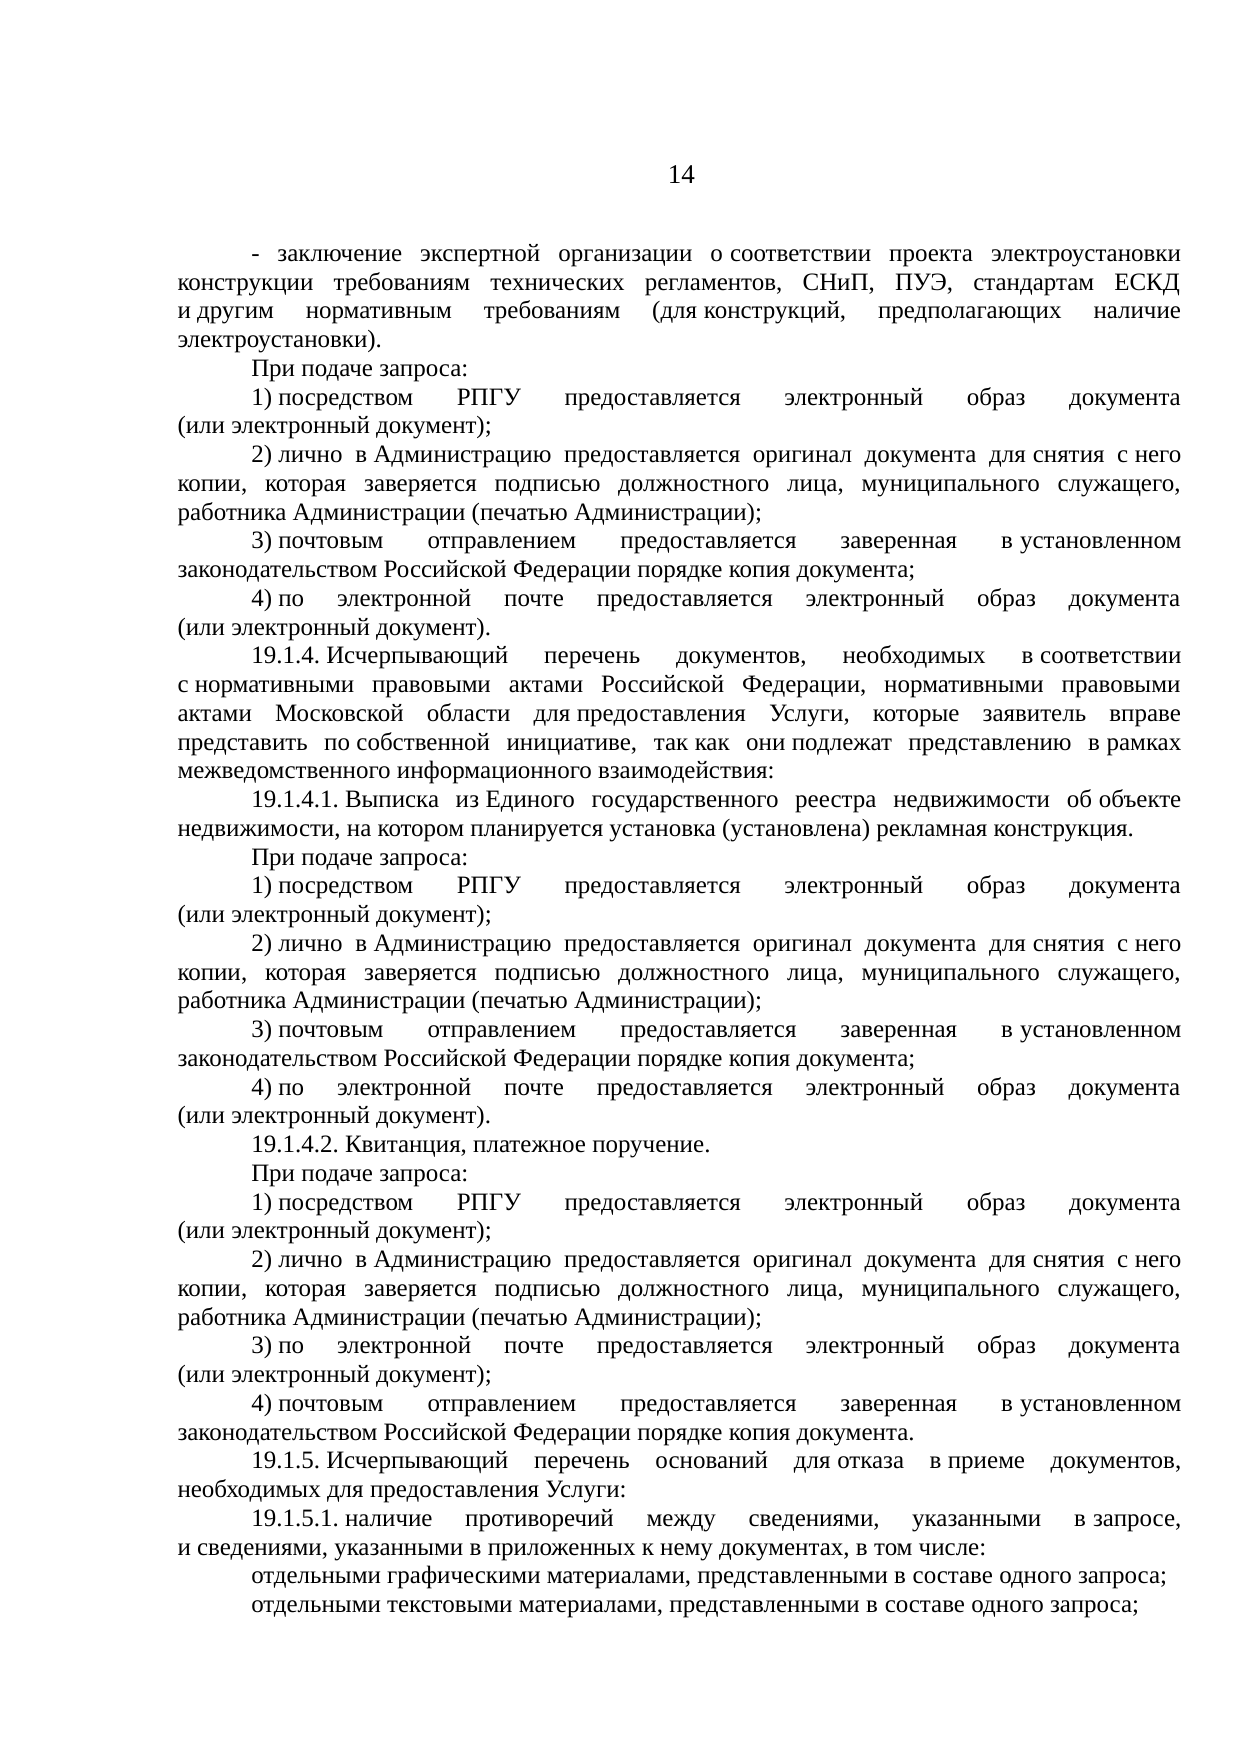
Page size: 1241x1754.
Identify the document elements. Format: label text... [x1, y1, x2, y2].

text 3) по электронной почте предоставляется электронный образ документа (или электронный документ); [177, 1331, 1181, 1388]
text 4) по электронной почте предоставляется электронный образ документа (или электронный документ). [177, 583, 1181, 641]
text отдельными графическими материалами, представленными в составе одного запроса; [177, 1561, 1181, 1589]
text 19.1.4.2. Квитанция, платежное поручение. [177, 1129, 1181, 1158]
text При подаче запроса: [177, 1158, 1181, 1187]
text 19.1.5.1. наличие противоречий между сведениями, указанными в запросе, и сведениями, указанными в приложенных к нему документах, в том числе: [177, 1503, 1181, 1561]
text 19.1.5. Исчерпывающий перечень оснований для отказа в приеме документов, необходимых для предоставления Услуги: [177, 1446, 1181, 1503]
text 1) посредством РПГУ предоставляется электронный образ документа (или электронный документ); [177, 871, 1181, 928]
text При подаче запроса: [177, 842, 1181, 871]
text При подаче запроса: [177, 353, 1181, 382]
text 4) по электронной почте предоставляется электронный образ документа (или электронный документ). [177, 1072, 1181, 1129]
text 3) почтовым отправлением предоставляется заверенная в установленном законодательством Российской Федерации порядке копия документа; [177, 526, 1181, 583]
text отдельными текстовыми материалами, представленными в составе одного запроса; [177, 1589, 1181, 1618]
text 19.1.4. Исчерпывающий перечень документов, необходимых в соответствии с нормативными правовыми актами Российской Федерации, нормативными правовыми актами Московской области для предоставления Услуги, которые заявитель вправе представить по собственной инициативе, так как они подлежат представлению в рамках межведомственного информационного взаимодействия: [177, 641, 1181, 784]
text 3) почтовым отправлением предоставляется заверенная в установленном законодательством Российской Федерации порядке копия документа; [177, 1014, 1181, 1072]
text - заключение экспертной организации о соответствии проекта электроустановки конструкции требованиям технических регламентов, СНиП, ПУЭ, стандартам ЕСКД и другим нормативным требованиям (для конструкций, предполагающих наличие электроустановки). [177, 238, 1181, 353]
text 1) посредством РПГУ предоставляется электронный образ документа (или электронный документ); [177, 382, 1181, 439]
text 1) посредством РПГУ предоставляется электронный образ документа (или электронный документ); [177, 1187, 1181, 1244]
text 4) почтовым отправлением предоставляется заверенная в установленном законодательством Российской Федерации порядке копия документа. [177, 1388, 1181, 1446]
text 19.1.4.1. Выписка из Единого государственного реестра недвижимости об объекте недвижимости, на котором планируется установка (установлена) рекламная конструкция. [177, 784, 1181, 842]
